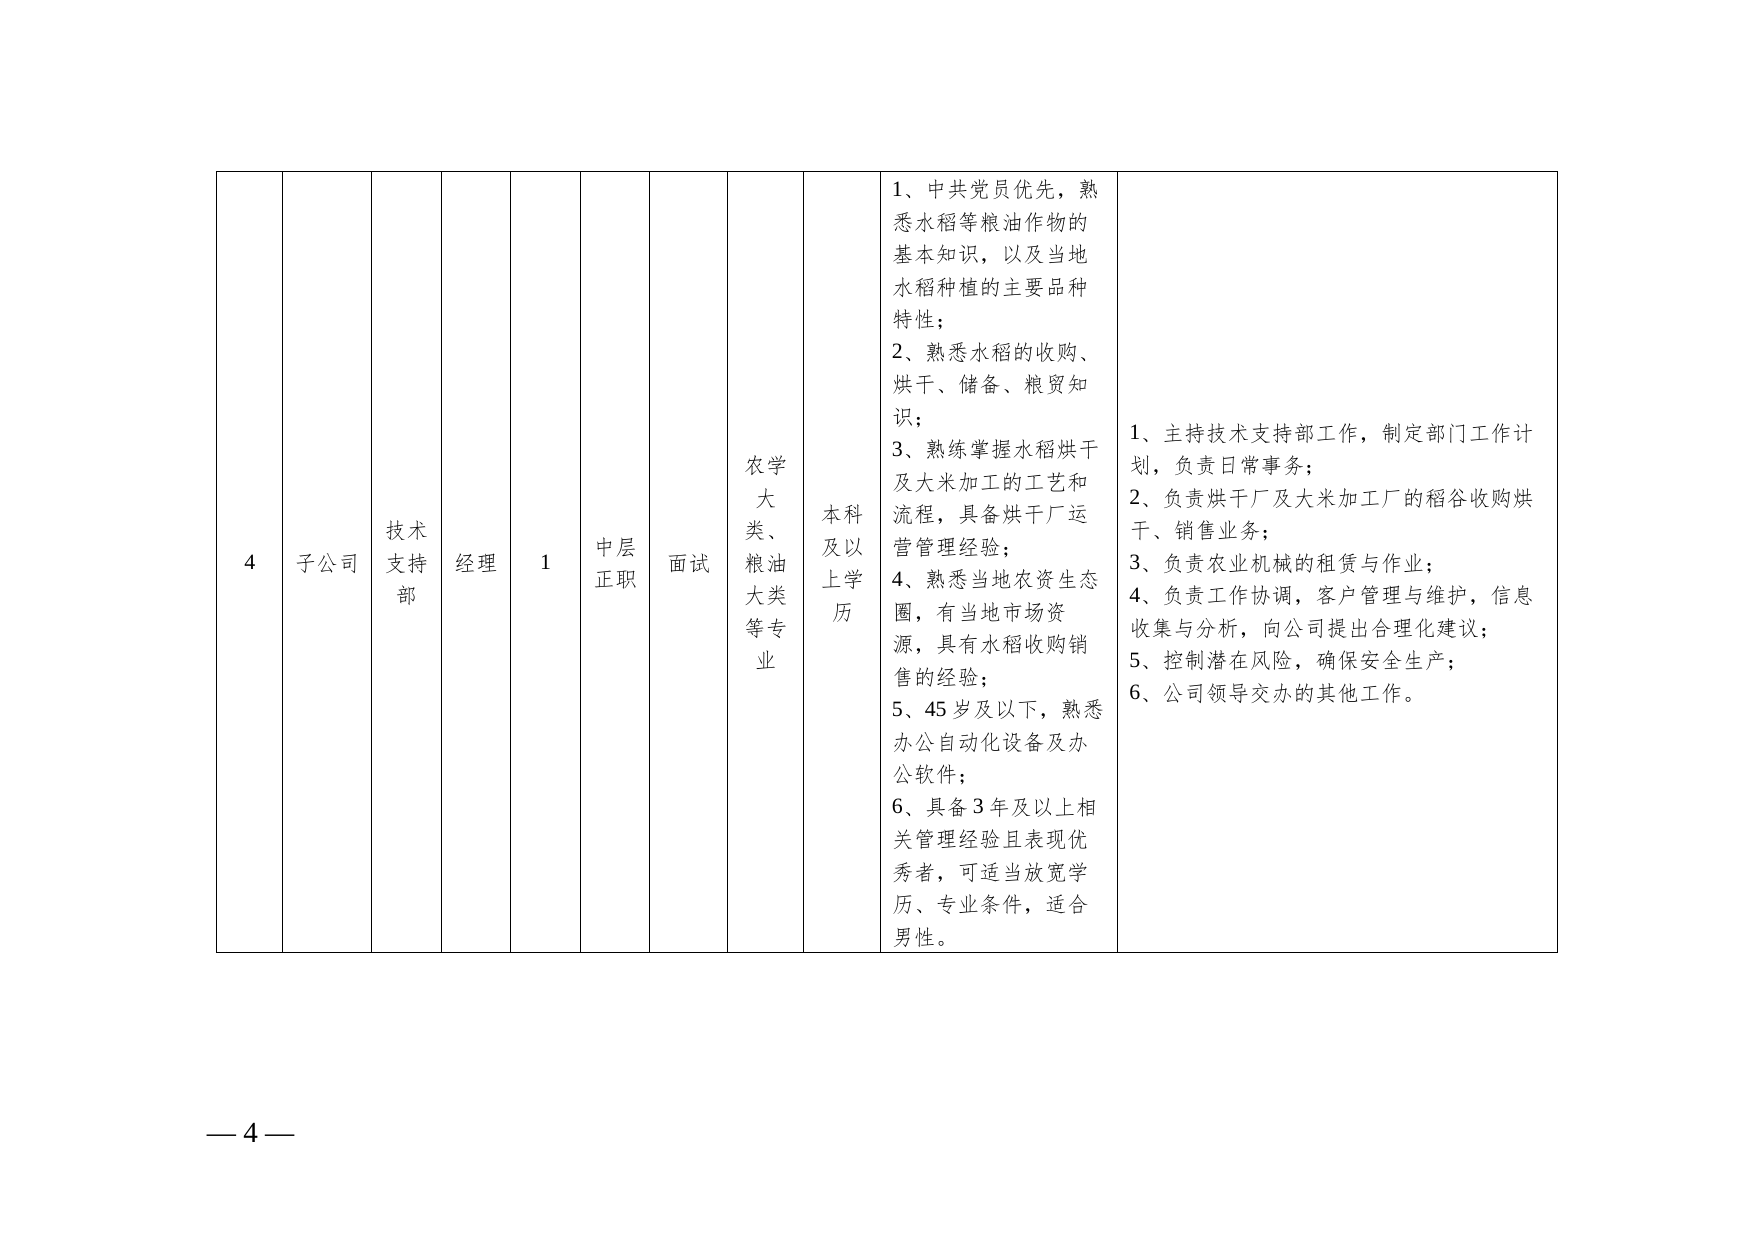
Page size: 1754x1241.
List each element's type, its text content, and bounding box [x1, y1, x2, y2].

table_cell 1、主持技术支持部工作，制定部门工作计划，负责日常事务； 2、负责烘干厂及大米加工厂的稻谷收购烘干、销售业务； 3、负责农业机械的租赁与作业； 4、负责工作协调，客户管理与维护，信息收集与分析，向公司提出合理化建议； 5、控制潜在风险，确保安全生产； 6、公司领导交办的其他工作。 [1118, 172, 1557, 952]
table_cell 子公司 [283, 172, 371, 952]
table_cell 技术支持部 [372, 172, 441, 952]
table_cell 中层正职 [581, 172, 649, 952]
table_cell 1 [511, 172, 580, 952]
table_cell 面试 [650, 172, 727, 952]
table_cell 1、中共党员优先，熟悉水稻等粮油作物的基本知识，以及当地水稻种植的主要品种特性； 2、熟悉水稻的收购、烘干、储备、粮贸知识； 3、熟练掌握水稻烘干及大米加工的工艺和流程，具备烘干厂运营管理经验； 4、熟悉当地农资生态圈，有当地市场资源，具有水稻收购销售的经验； 5、45岁及以下，熟悉办公自动化设备及办公软件； 6、具备3年及以上相关管理经验且表现优秀者，可适当放宽学历、专业条件，适合男性。 [881, 172, 1117, 952]
table_cell 4 [217, 172, 282, 952]
table_cell 农学大类、粮油大类等专业 [728, 172, 803, 952]
table_cell 本科及以上学历 [804, 172, 880, 952]
table_cell 经理 [442, 172, 510, 952]
